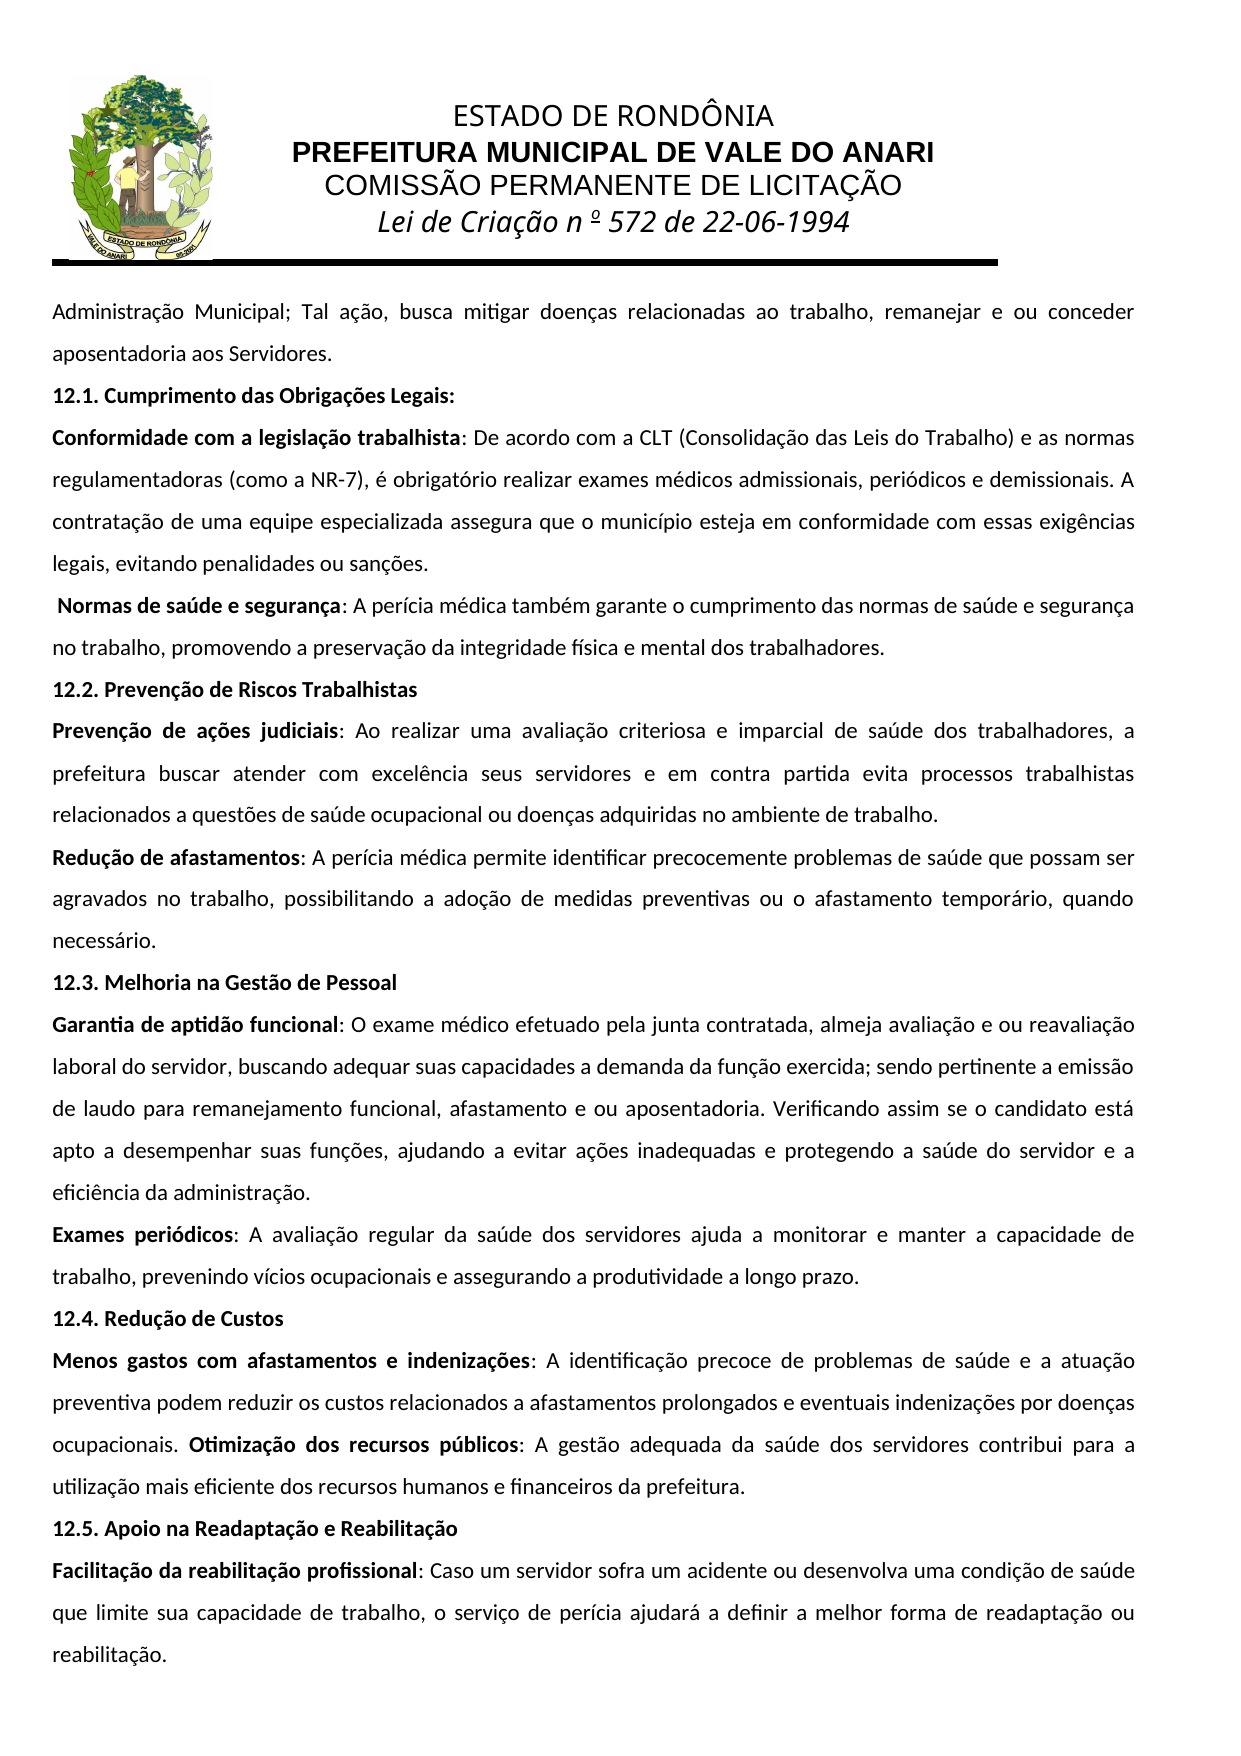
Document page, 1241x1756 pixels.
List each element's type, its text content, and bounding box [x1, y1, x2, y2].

text 12.4. Redução de Custos [52, 1304, 1137, 1332]
text Normas de saúde e segurança: A perícia médica também garante o cumprimento das normas de saúde e segurança no trabalho, promovendo a preservação da integridade física e mental dos trabalhadores. [52, 591, 1137, 661]
text 12.1. Cumprimento das Obrigações Legais: [52, 381, 1137, 409]
text Conformidade com a legislação trabalhista: De acordo com a CLT (Consolidação das Leis do Trabalho) e as normas regulamentadoras (como a NR-7), é obrigatório realizar exames médicos admissionais, periódicos e demissionais. A contratação de uma equipe especializada assegura que o município esteja em conformidade com essas exigências legais, evitando penalidades ou sanções. [52, 423, 1137, 577]
text Garantia de aptidão funcional: O exame médico efetuado pela junta contratada, almeja avaliação e ou reavaliação laboral do servidor, buscando adequar suas capacidades a demanda da função exercida; sendo pertinente a emissão de laudo para remanejamento funcional, afastamento e ou aposentadoria. Verificando assim se o candidato está apto a desempenhar suas funções, ajudando a evitar ações inadequadas e protegendo a saúde do servidor e a eficiência da administração. [52, 1011, 1137, 1206]
text Facilitação da reabilitação profissional: Caso um servidor sofra um acidente ou desenvolva uma condição de saúde que limite sua capacidade de trabalho, o serviço de perícia ajudará a definir a melhor forma de readaptação ou reabilitação. [52, 1556, 1137, 1668]
text Redução de afastamentos: A perícia médica permite identificar precocemente problemas de saúde que possam ser agravados no trabalho, possibilitando a adoção de medidas preventivas ou o afastamento temporário, quando necessário. [52, 843, 1137, 954]
text 12.3. Melhoria na Gestão de Pessoal [52, 968, 1137, 997]
text Menos gastos com afastamentos e indenizações: A identificação precoce de problemas de saúde e a atuação preventiva podem reduzir os custos relacionados a afastamentos prolongados e eventuais indenizações por doenças ocupacionais. Otimização dos recursos públicos: A gestão adequada da saúde dos servidores contribui para a utilização mais eficiente dos recursos humanos e financeiros da prefeitura. [52, 1346, 1137, 1500]
picture [68, 75, 213, 260]
text 12.2. Prevenção de Riscos Trabalhistas [52, 675, 1137, 703]
text Prevenção de ações judiciais: Ao realizar uma avaliação criteriosa e imparcial de saúde dos trabalhadores, a prefeitura buscar atender com excelência seus servidores e em contra partida evita processos trabalhistas relacionados a questões de saúde ocupacional ou doenças adquiridas no ambiente de trabalho. [52, 717, 1137, 829]
text 12.5. Apoio na Readaptação e Reabilitação [52, 1514, 1137, 1542]
text Exames periódicos: A avaliação regular da saúde dos servidores ajuda a monitorar e manter a capacidade de trabalho, prevenindo vícios ocupacionais e assegurando a produtividade a longo prazo. [52, 1220, 1137, 1290]
